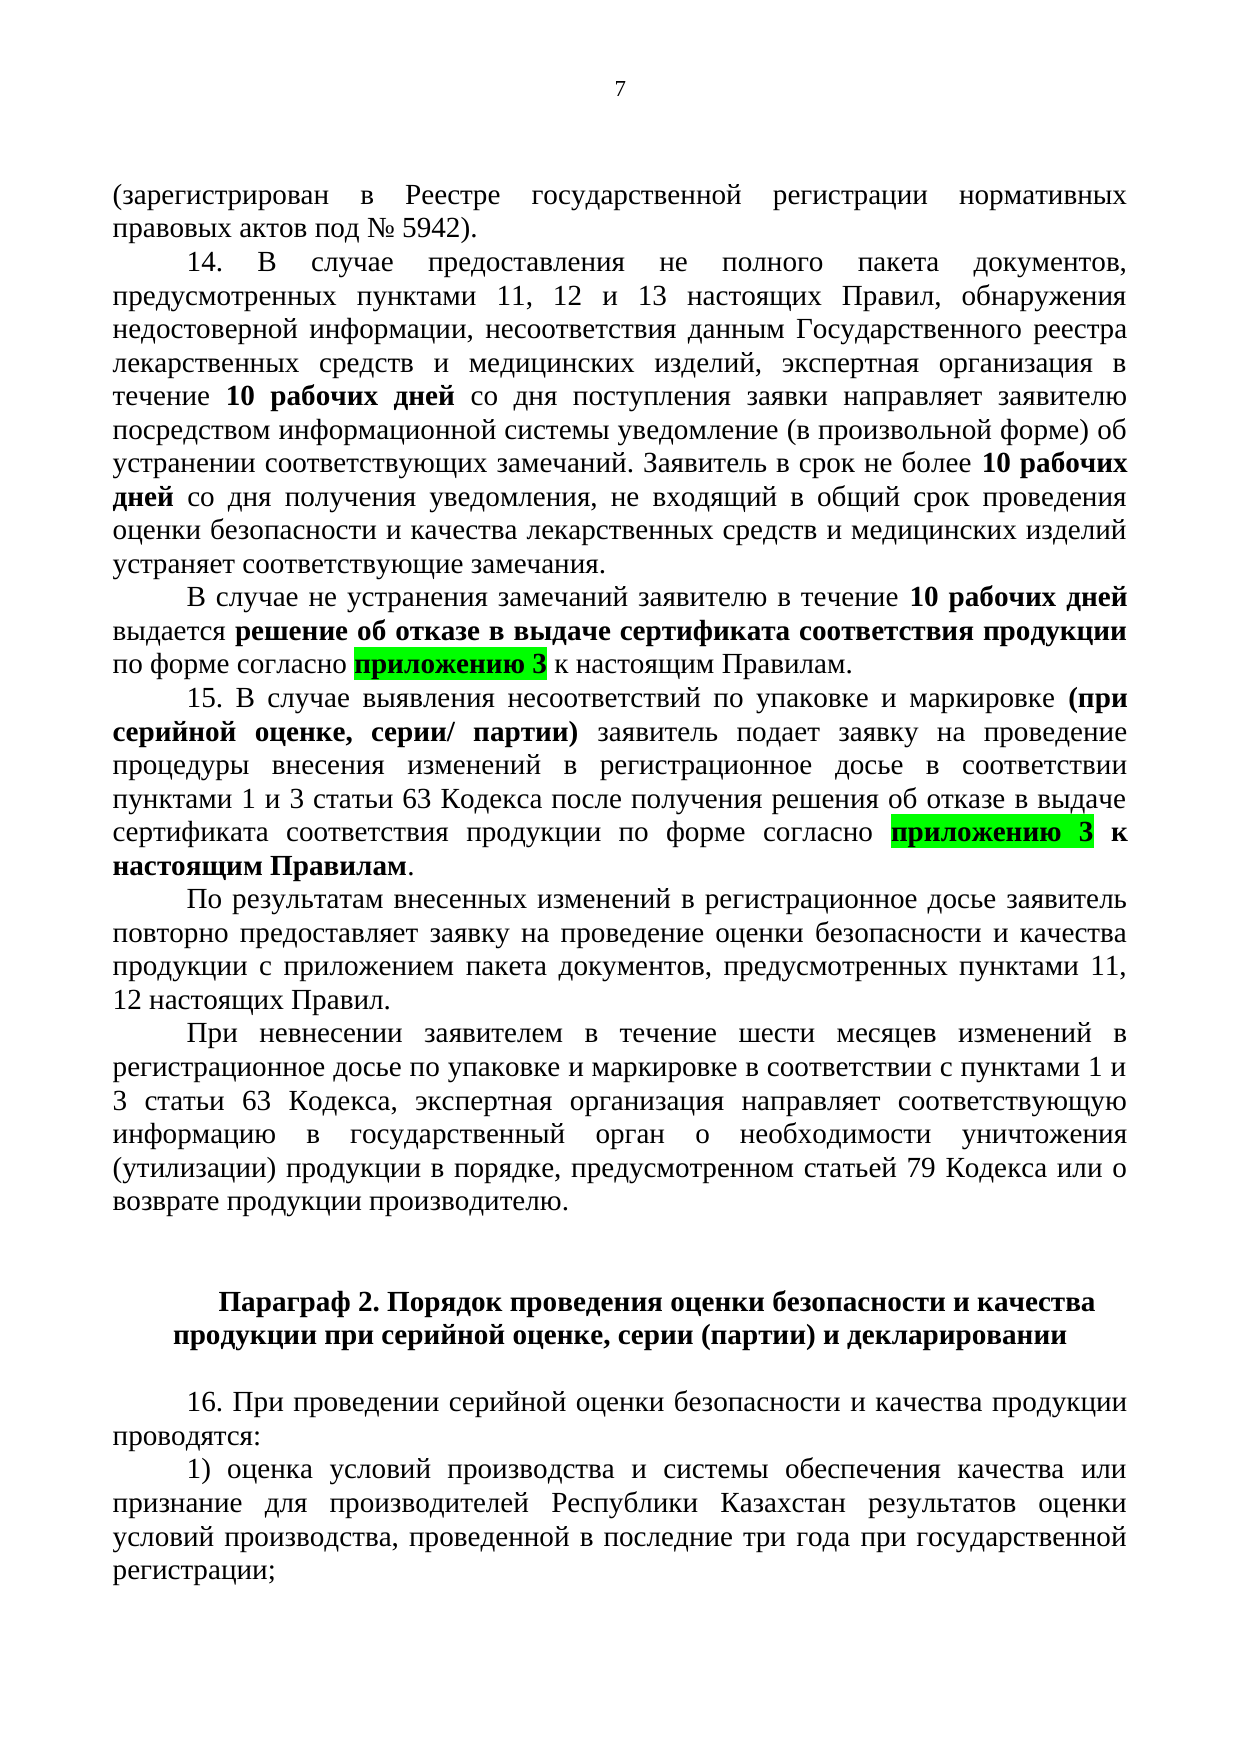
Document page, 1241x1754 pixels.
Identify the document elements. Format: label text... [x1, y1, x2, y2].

text По результатам внесенных изменений в регистрационное досье заявитель повторно предоставляет заявку на проведение оценки безопасности и качества продукции с приложением пакета документов, предусмотренных пунктами 11, 12 настоящих Правил. [112, 881, 1128, 1016]
text 14. В случае предоставления не полного пакета документов, предусмотренных пунктами 11, 12 и 13 настоящих Правил, обнаружения недостоверной информации, несоответствия данным Государственного реестра лекарственных средств и медицинских изделий, экспертная организация в течение 10 рабочих дней со дня поступления заявки направляет заявителю посредством информационной системы уведомление (в произвольной форме) об устранении соответствующих замечаний. Заявитель в срок не более 10 рабочих дней со дня получения уведомления, не входящий в общий срок проведения оценки безопасности и качества лекарственных средств и медицинских изделий устраняет соответствующие замечания. [112, 244, 1128, 579]
text 1) оценка условий производства и системы обеспечения качества или признание для производителей Республики Казахстан результатов оценки условий производства, проведенной в последние три года при государственной регистрации; [112, 1452, 1128, 1586]
text 16. При проведении серийной оценки безопасности и качества продукции проводятся: [112, 1384, 1128, 1452]
text 15. В случае выявления несоответствий по упаковке и маркировке (при серийной оценке, серии/ партии) заявитель подает заявку на проведение процедуры внесения изменений в регистрационное досье в соответствии пунктами 1 и 3 статьи 63 Кодекса после получения решения об отказе в выдаче сертификата соответствия продукции по форме согласно приложению 3 к настоящим Правилам. [112, 680, 1128, 881]
text Параграф 2. Порядок проведения оценки безопасности и качества продукции при серийной оценке, серии (партии) и декларировании [112, 1284, 1128, 1351]
text При невнесении заявителем в течение шести месяцев изменений в регистрационное досье по упаковке и маркировке в соответствии с пунктами 1 и 3 статьи 63 Кодекса, экспертная организация направляет соответствующую информацию в государственный орган о необходимости уничтожения (утилизации) продукции в порядке, предусмотренном статьей 79 Кодекса или о возврате продукции производителю. [112, 1016, 1128, 1217]
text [112, 177, 1128, 244]
text В случае не устранения замечаний заявителю в течение 10 рабочих дней выдается решение об отказе в выдаче сертификата соответствия продукции по форме согласно приложению 3 к настоящим Правилам. [112, 579, 1128, 680]
